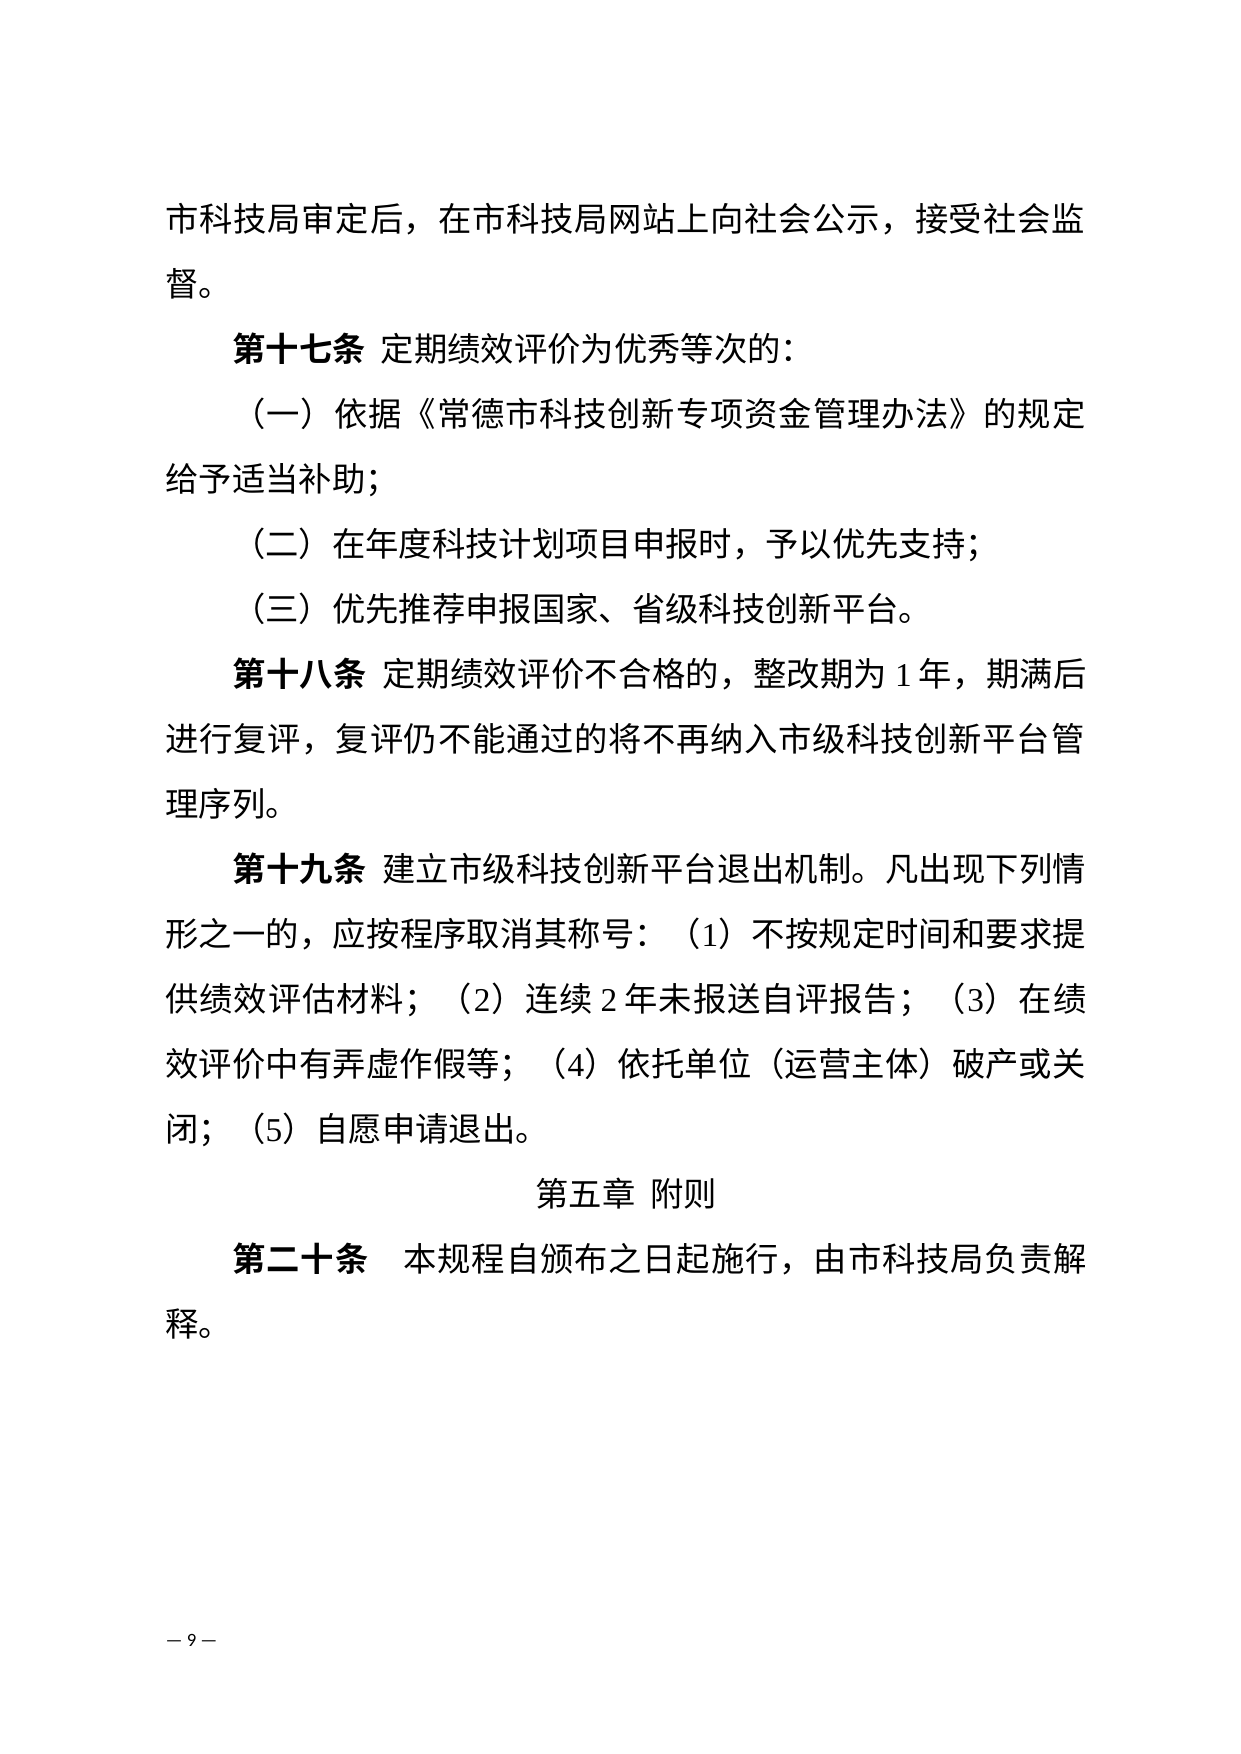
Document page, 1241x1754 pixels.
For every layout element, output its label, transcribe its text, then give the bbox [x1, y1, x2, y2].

text 第二十条 本规程自颁布之日起施行，由市科技局负责解释。 [165, 1224, 1087, 1354]
text 第十九条 建立市级科技创新平台退出机制。凡出现下列情形之一的，应按程序取消其称号：（1）不按规定时间和要求提供绩效评估材料；（2）连续2年未报送自评报告；（3）在绩效评价中有弄虚作假等；（4）依托单位（运营主体）破产或关闭；（5）自愿申请退出。 [165, 834, 1087, 1159]
text （三）优先推荐申报国家、省级科技创新平台。 [165, 574, 1087, 639]
text （二）在年度科技计划项目申报时，予以优先支持； [165, 509, 1087, 574]
text 第五章 附则 [165, 1159, 1087, 1224]
text （一）依据《常德市科技创新专项资金管理办法》的规定给予适当补助； [165, 379, 1087, 509]
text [165, 184, 1087, 314]
text 第十七条 定期绩效评价为优秀等次的： [165, 314, 1087, 379]
text 第十八条 定期绩效评价不合格的，整改期为1年，期满后进行复评，复评仍不能通过的将不再纳入市级科技创新平台管理序列。 [165, 639, 1087, 834]
